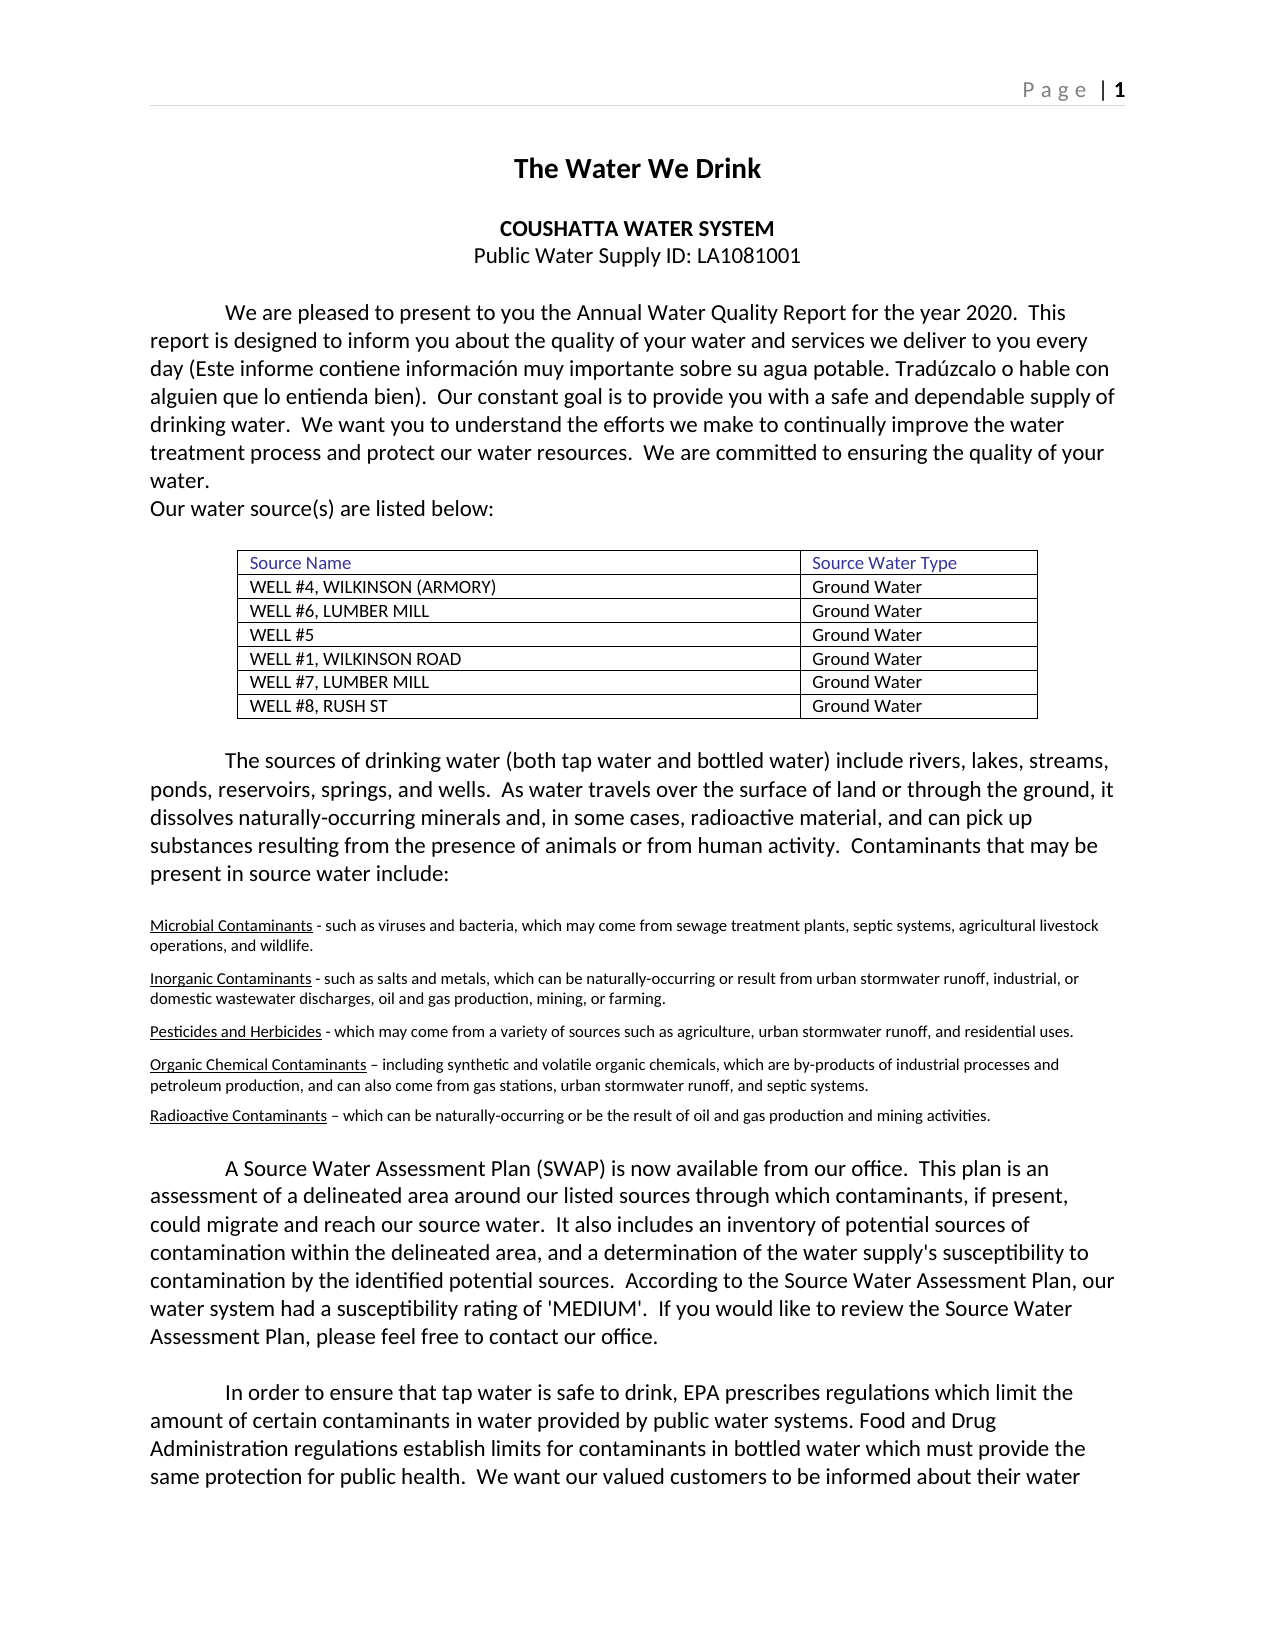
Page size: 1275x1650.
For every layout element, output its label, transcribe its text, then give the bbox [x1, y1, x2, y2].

table_cell Ground Water [801, 671, 1037, 694]
text Microbial Contaminants - such as viruses and bacteria, which may come from sewage treatment plants, septic systems, agricultural livestock operations, and wildlife. [150, 915, 1125, 955]
text Pesticides and Herbicides - which may come from a variety of sources such as agriculture, urban stormwater runoff, and residential uses. [150, 1021, 1125, 1042]
table_cell WELL #1, WILKINSON ROAD [238, 647, 800, 670]
table_header Source Water Type [801, 551, 1037, 574]
text The sources of drinking water (both tap water and bottled water) include rivers, lakes, streams, ponds, reservoirs, springs, and wells. As water travels over the surface of land or through the ground, it dissolves naturally-occurring minerals and, in some cases, radioactive material, and can pick up substances resulting from the presence of animals or from human activity. Contaminants that may be present in source water include: [150, 747, 1125, 887]
text A Source Water Assessment Plan (SWAP) is now available from our office. This plan is an assessment of a delineated area around our listed sources through which contaminants, if present, could migrate and reach our source water. It also includes an inventory of potential sources of contamination within the delineated area, and a determination of the water supply's susceptibility to contamination by the identified potential sources. According to the Source Water Assessment Plan, our water system had a susceptibility rating of 'MEDIUM'. If you would like to review the Source Water Assessment Plan, please feel free to contact our office. [150, 1154, 1125, 1350]
table_cell Ground Water [801, 575, 1037, 598]
text Public Water Supply ID: LA1081001 [150, 242, 1125, 270]
table_cell WELL #6, LUMBER MILL [238, 599, 800, 622]
table_cell Ground Water [801, 623, 1037, 646]
table_cell Ground Water [801, 695, 1037, 718]
table_cell WELL #4, WILKINSON (ARMORY) [238, 575, 800, 598]
text Our water source(s) are listed below: [150, 494, 1125, 522]
table_cell WELL #7, LUMBER MILL [238, 671, 800, 694]
table_header Source Name [238, 551, 800, 574]
text We are pleased to present to you the Annual Water Quality Report for the year 2020. This report is designed to inform you about the quality of your water and services we deliver to you every day (Este informe contiene información muy importante sobre su agua potable. Tradúzcalo o hable con alguien que lo entienda bien). Our constant goal is to provide you with a safe and dependable supply of drinking water. We want you to understand the efforts we make to continually improve the water treatment process and protect our water resources. We are committed to ensuring the quality of your water. [150, 298, 1125, 494]
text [150, 1378, 1125, 1490]
table_cell WELL #5 [238, 623, 800, 646]
text Radioactive Contaminants – which can be naturally-occurring or be the result of oil and gas production and mining activities. [150, 1105, 1125, 1126]
text The Water We Drink [150, 150, 1125, 186]
text Inorganic Contaminants - such as salts and metals, which can be naturally-occurring or result from urban stormwater runoff, industrial, or domestic wastewater discharges, oil and gas production, mining, or farming. [150, 968, 1125, 1009]
text COUSHATTA WATER SYSTEM [150, 214, 1125, 242]
table_cell WELL #8, RUSH ST [238, 695, 800, 718]
table_cell Ground Water [801, 599, 1037, 622]
text Organic Chemical Contaminants – including synthetic and volatile organic chemicals, which are by-products of industrial processes and petroleum production, and can also come from gas stations, urban stormwater runoff, and septic systems. [150, 1054, 1125, 1095]
table_cell Ground Water [801, 647, 1037, 670]
